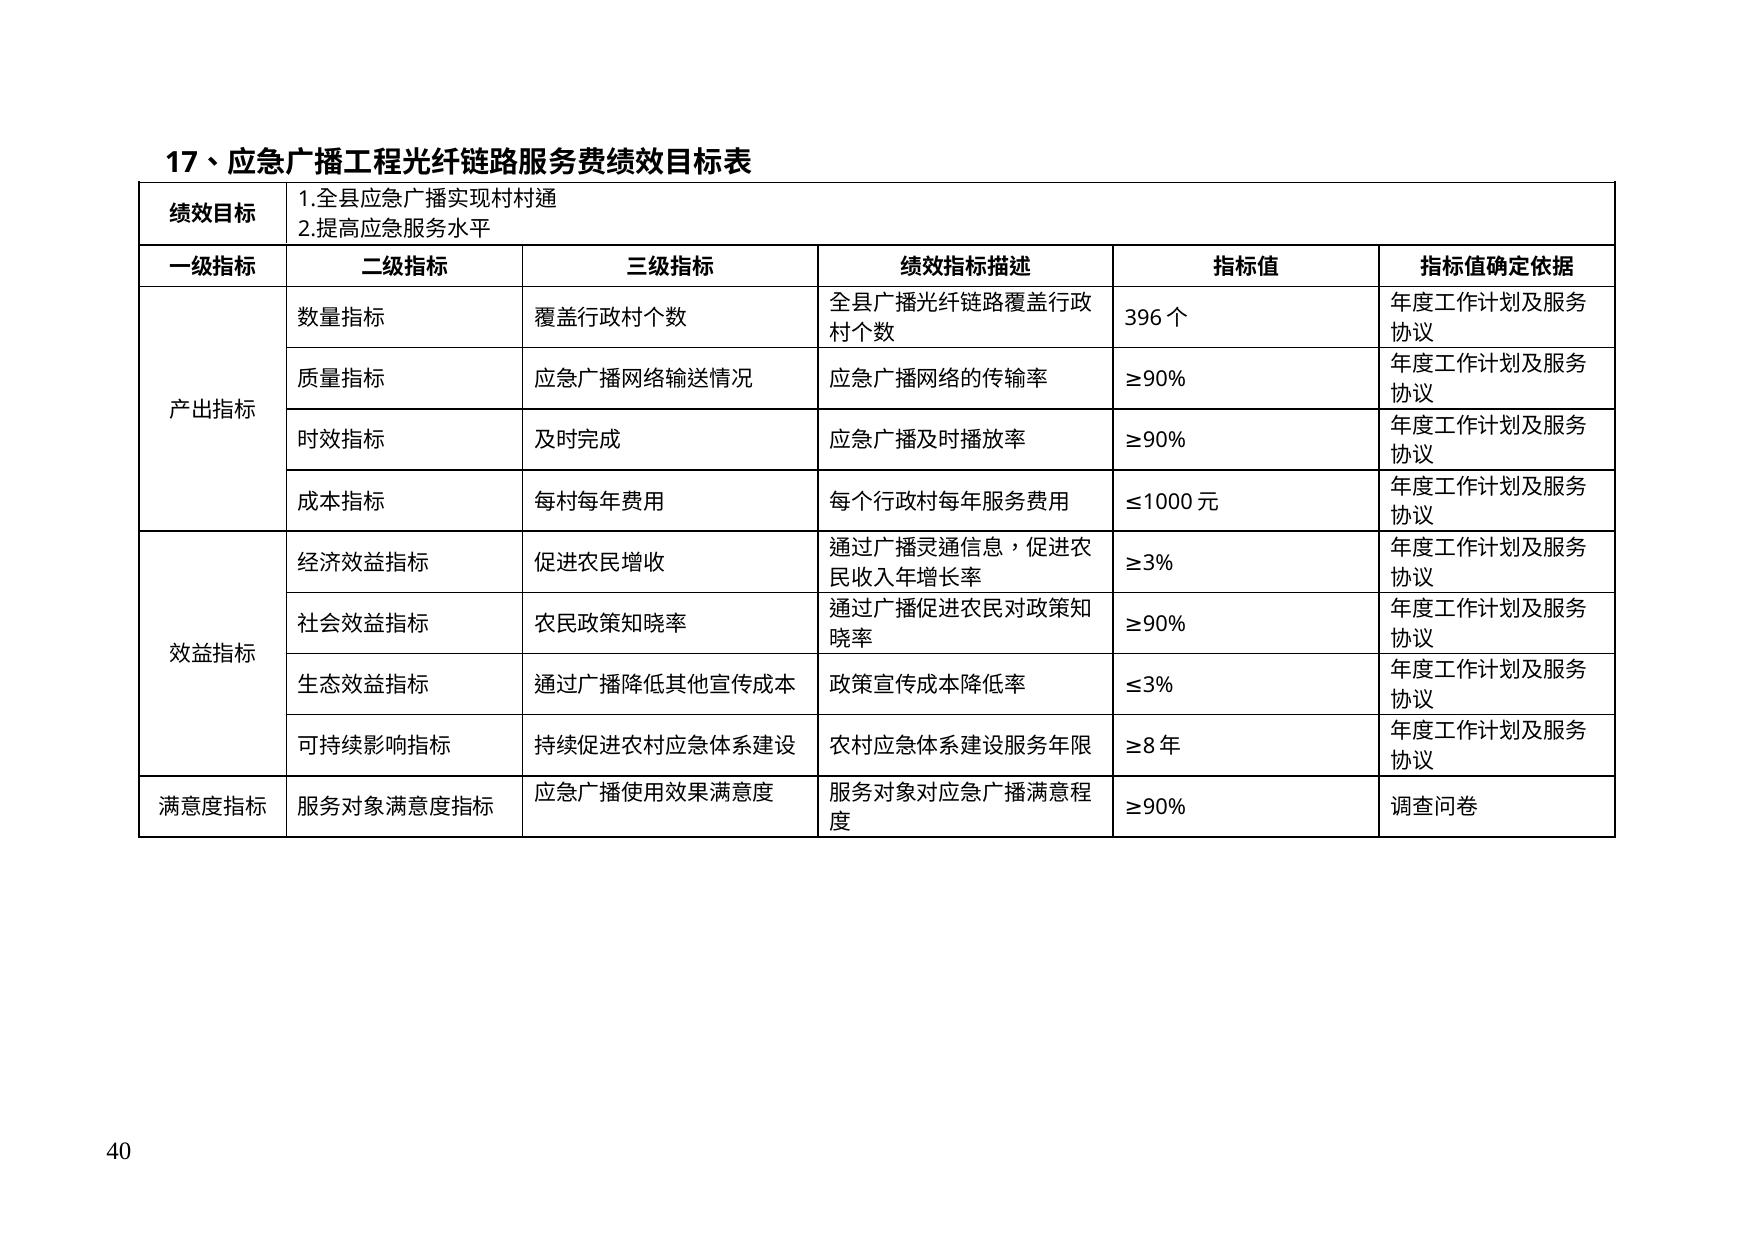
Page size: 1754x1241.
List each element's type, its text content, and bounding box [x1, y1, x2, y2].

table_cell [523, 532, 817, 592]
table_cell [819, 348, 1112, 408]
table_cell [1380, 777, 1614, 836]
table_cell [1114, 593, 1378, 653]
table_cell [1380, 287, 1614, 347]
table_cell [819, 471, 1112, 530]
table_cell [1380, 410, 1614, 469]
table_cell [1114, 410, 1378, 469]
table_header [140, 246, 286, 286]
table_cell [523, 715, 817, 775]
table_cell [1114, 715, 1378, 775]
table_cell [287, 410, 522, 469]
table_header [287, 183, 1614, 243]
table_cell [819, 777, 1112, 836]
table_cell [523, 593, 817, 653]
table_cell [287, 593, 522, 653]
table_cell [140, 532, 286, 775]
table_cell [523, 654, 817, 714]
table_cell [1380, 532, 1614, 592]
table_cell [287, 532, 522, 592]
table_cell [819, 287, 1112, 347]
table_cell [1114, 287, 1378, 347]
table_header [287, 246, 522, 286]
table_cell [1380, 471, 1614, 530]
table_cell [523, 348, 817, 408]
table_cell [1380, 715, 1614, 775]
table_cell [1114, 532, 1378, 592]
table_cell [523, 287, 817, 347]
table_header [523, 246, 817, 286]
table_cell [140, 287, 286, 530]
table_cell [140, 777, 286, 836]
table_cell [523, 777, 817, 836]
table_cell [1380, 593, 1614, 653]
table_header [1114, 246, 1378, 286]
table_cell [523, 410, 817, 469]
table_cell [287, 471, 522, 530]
text 17、应急广播工程光纤链路服务费绩效目标表 [106, 142, 1648, 181]
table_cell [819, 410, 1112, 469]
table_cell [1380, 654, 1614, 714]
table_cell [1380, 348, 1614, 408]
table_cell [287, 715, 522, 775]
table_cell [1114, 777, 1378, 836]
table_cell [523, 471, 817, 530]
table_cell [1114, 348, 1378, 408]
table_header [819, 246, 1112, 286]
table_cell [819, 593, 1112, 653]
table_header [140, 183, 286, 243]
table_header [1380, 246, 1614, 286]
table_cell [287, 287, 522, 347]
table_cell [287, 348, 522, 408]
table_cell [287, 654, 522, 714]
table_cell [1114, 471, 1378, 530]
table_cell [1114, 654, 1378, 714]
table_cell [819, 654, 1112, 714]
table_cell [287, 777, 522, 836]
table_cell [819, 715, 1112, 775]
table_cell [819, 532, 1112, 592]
